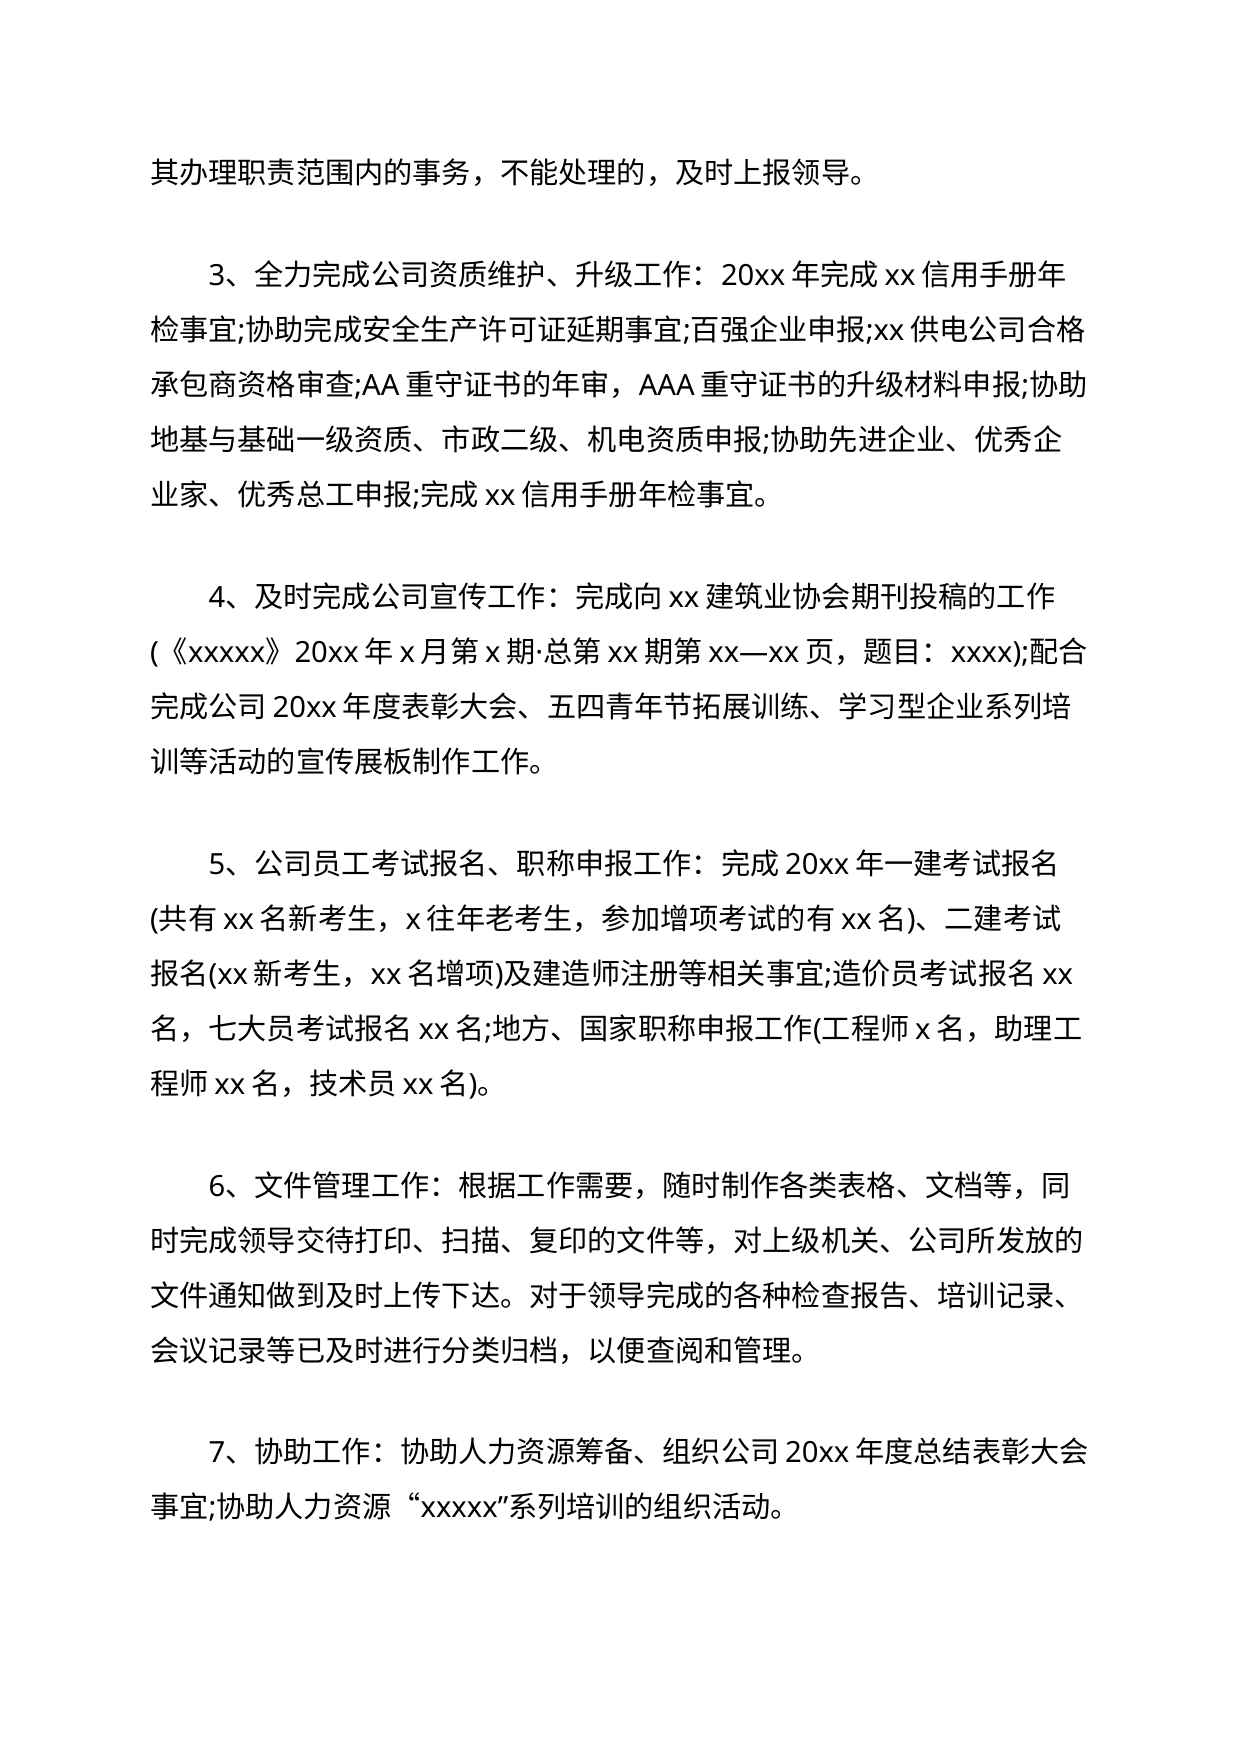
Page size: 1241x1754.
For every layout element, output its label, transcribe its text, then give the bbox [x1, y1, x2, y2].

text 7、协助工作：协助人力资源筹备、组织公司20xx年度总结表彰大会事宜;协助人力资源“xxxxx”系列培训的组织活动。 [150, 1429, 1090, 1526]
text 4、及时完成公司宣传工作：完成向xx建筑业协会期刊投稿的工作(《xxxxx》20xx年x月第x期·总第xx期第xx—xx页，题目：xxxx);配合完成公司20xx年度表彰大会、五四青年节拓展训练、学习型企业系列培训等活动的宣传展板制作工作。 [150, 574, 1090, 781]
text 6、文件管理工作：根据工作需要，随时制作各类表格、文档等，同时完成领导交待打印、扫描、复印的文件等，对上级机关、公司所发放的文件通知做到及时上传下达。对于领导完成的各种检查报告、培训记录、会议记录等已及时进行分类归档，以便查阅和管理。 [150, 1162, 1090, 1369]
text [150, 150, 1090, 192]
text 5、公司员工考试报名、职称申报工作：完成20xx年一建考试报名(共有xx名新考生，x往年老考生，参加增项考试的有xx名)、二建考试报名(xx新考生，xx名增项)及建造师注册等相关事宜;造价员考试报名xx名，七大员考试报名xx名;地方、国家职称申报工作(工程师x名，助理工程师xx名，技术员xx名)。 [150, 841, 1090, 1103]
text 3、全力完成公司资质维护、升级工作：20xx年完成xx信用手册年检事宜;协助完成安全生产许可证延期事宜;百强企业申报;xx供电公司合格承包商资格审查;AA重守证书的年审，AAA重守证书的升级材料申报;协助地基与基础一级资质、市政二级、机电资质申报;协助先进企业、优秀企业家、优秀总工申报;完成xx信用手册年检事宜。 [150, 252, 1090, 514]
